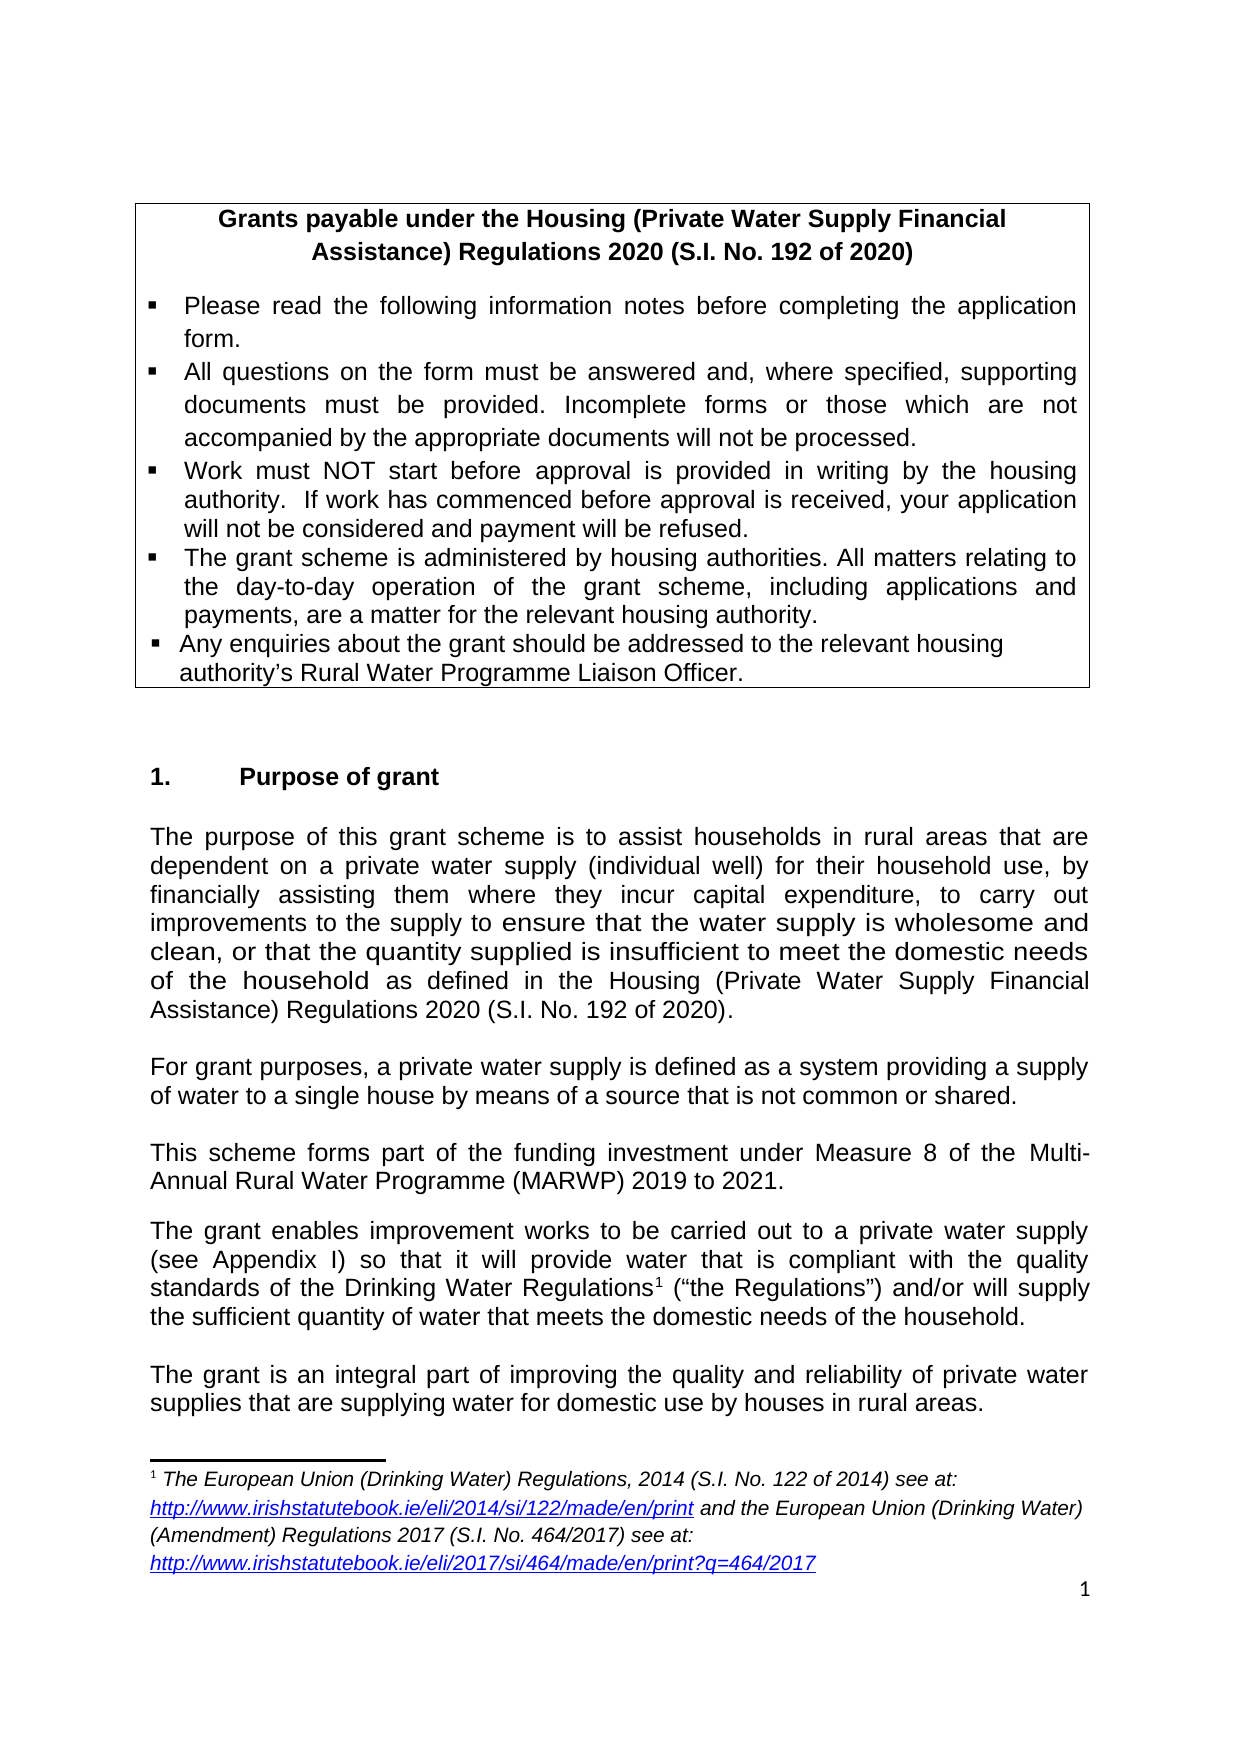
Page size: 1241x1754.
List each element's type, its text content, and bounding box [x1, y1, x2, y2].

text The grant enables improvement works to be carried out to a private water supply (see Appendix I) so that it will provide water that is compliant with the quality standards of the Drinking Water Regulations (“the Regulations”) and/or will supply the sufficient quantity of water that meets the domestic needs of the household. [150, 1216, 1090, 1331]
table_header Grants payable under the Housing (Private Water Supply Financial Assistance) Regulations 2020 (S.I. No. 192 of 2020) Please read the following information notes before completing the application form. All questions on the form must be answered and, where specified, supporting documents must be provided. Incomplete forms or those which are not accompanied by the appropriate documents will not be processed. Work must NOT start before approval is provided in writing by the housing authority. If work has commenced before approval is received, your application will not be considered and payment will be refused. The grant scheme is administered by housing authorities. All matters relating to the day-to-day operation of the grant scheme, including applications and payments, are a matter for the relevant housing authority. Any enquiries about the grant should be addressed to the relevant housing authority’s Rural Water Programme Liaison Officer. [136, 204, 1089, 687]
text For grant purposes, a private water supply is defined as a system providing a supply of water to a single house by means of a source that is not common or shared. [150, 1052, 1090, 1109]
text The grant is an integral part of improving the quality and reliability of private water supplies that are supplying water for domestic use by houses in rural areas. [150, 1360, 1090, 1417]
text The purpose of this grant scheme is to assist households in rural areas that are dependent on a private water supply (individual well) for their household use, by financially assisting them where they incur capital expenditure, to carry out improvements to the supply to ensure that the water supply is wholesome and clean, or that the quantity supplied is insufficient to meet the domestic needs of the household as defined in the Housing (Private Water Supply Financial Assistance) Regulations 2020 (S.I. No. 192 of 2020). [150, 822, 1090, 1023]
text This scheme forms part of the funding investment under Measure 8 of the Multi-Annual Rural Water Programme (MARWP) 2019 to 2021. [150, 1138, 1090, 1195]
subtitle Purpose of grant [150, 762, 1090, 791]
